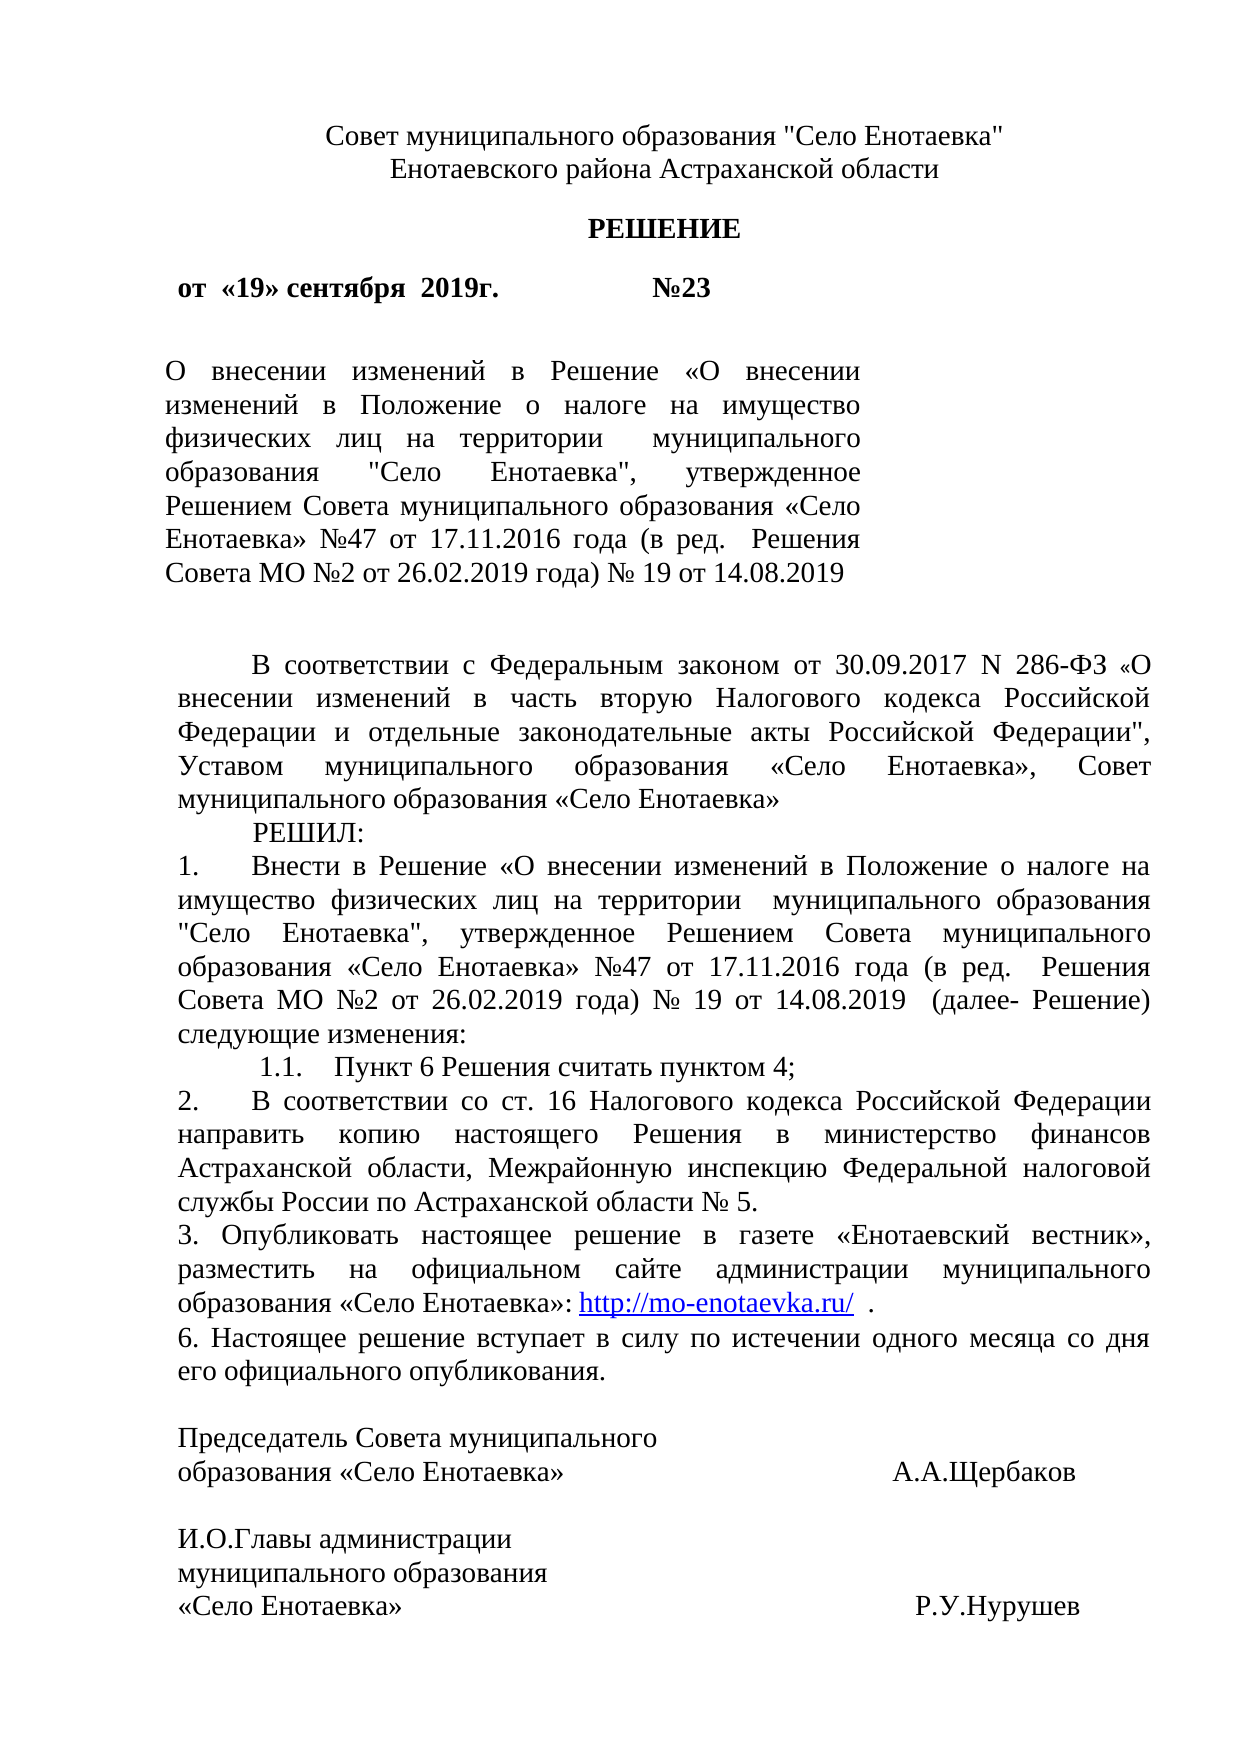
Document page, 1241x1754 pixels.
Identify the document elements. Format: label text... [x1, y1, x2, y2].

text Енотаевского района Астраханской области [177, 152, 1152, 185]
list Пункт 6 Решения считать пунктом 4; [259, 1049, 1152, 1083]
text В соответствии с Федеральным законом от 30.09.2017 N 286-ФЗ «О внесении изменений в часть вторую Налогового кодекса Российской Федерации и отдельные законодательные акты Российской Федерации", Уставом муниципального образования «Село Енотаевка», Совет муниципального образования «Село Енотаевка» [177, 647, 1152, 815]
text РЕШЕНИЕ [177, 211, 1152, 244]
text «Село Енотаевка» Р.У.Нурушев [177, 1588, 1152, 1622]
text 3. Опубликовать настоящее решение в газете «Енотаевский вестник», разместить на официальном сайте администрации муниципального образования «Село Енотаевка»: http://mo-enotaevka.ru/ . [177, 1217, 1152, 1320]
list Внести в Решение «О внесении изменений в Положение о налоге на имущество физических лиц на территории муниципального образования "Село Енотаевка", утвержденное Решением Совета муниципального образования «Село Енотаевка» №47 от 17.11.2016 года (в ред. Решения Совета МО №2 от 26.02.2019 года) № 19 от 14.08.2019 (далее- Решение) следующие изменения: [177, 848, 1152, 1049]
text образования «Село Енотаевка» А.А.Щербаков [177, 1454, 1152, 1488]
title Совет муниципального образования "Село Енотаевка" [177, 118, 1152, 152]
text 6. Настоящее решение вступает в силу по истечении одного месяца со дня его официального опубликования. [177, 1320, 1152, 1387]
text И.О.Главы администрации [177, 1521, 1152, 1555]
list В соответствии со ст. 16 Налогового кодекса Российской Федерации направить копию настоящего Решения в министерство финансов Астраханской области, Межрайонную инспекцию Федеральной налоговой службы России по Астраханской области № 5. [177, 1083, 1152, 1217]
text от «19» сентября 2019г. №23 [177, 270, 1152, 304]
list РЕШИЛ: [177, 815, 1152, 848]
text Председатель Совета муниципального [177, 1421, 1152, 1454]
text муниципального образования [177, 1555, 1152, 1588]
